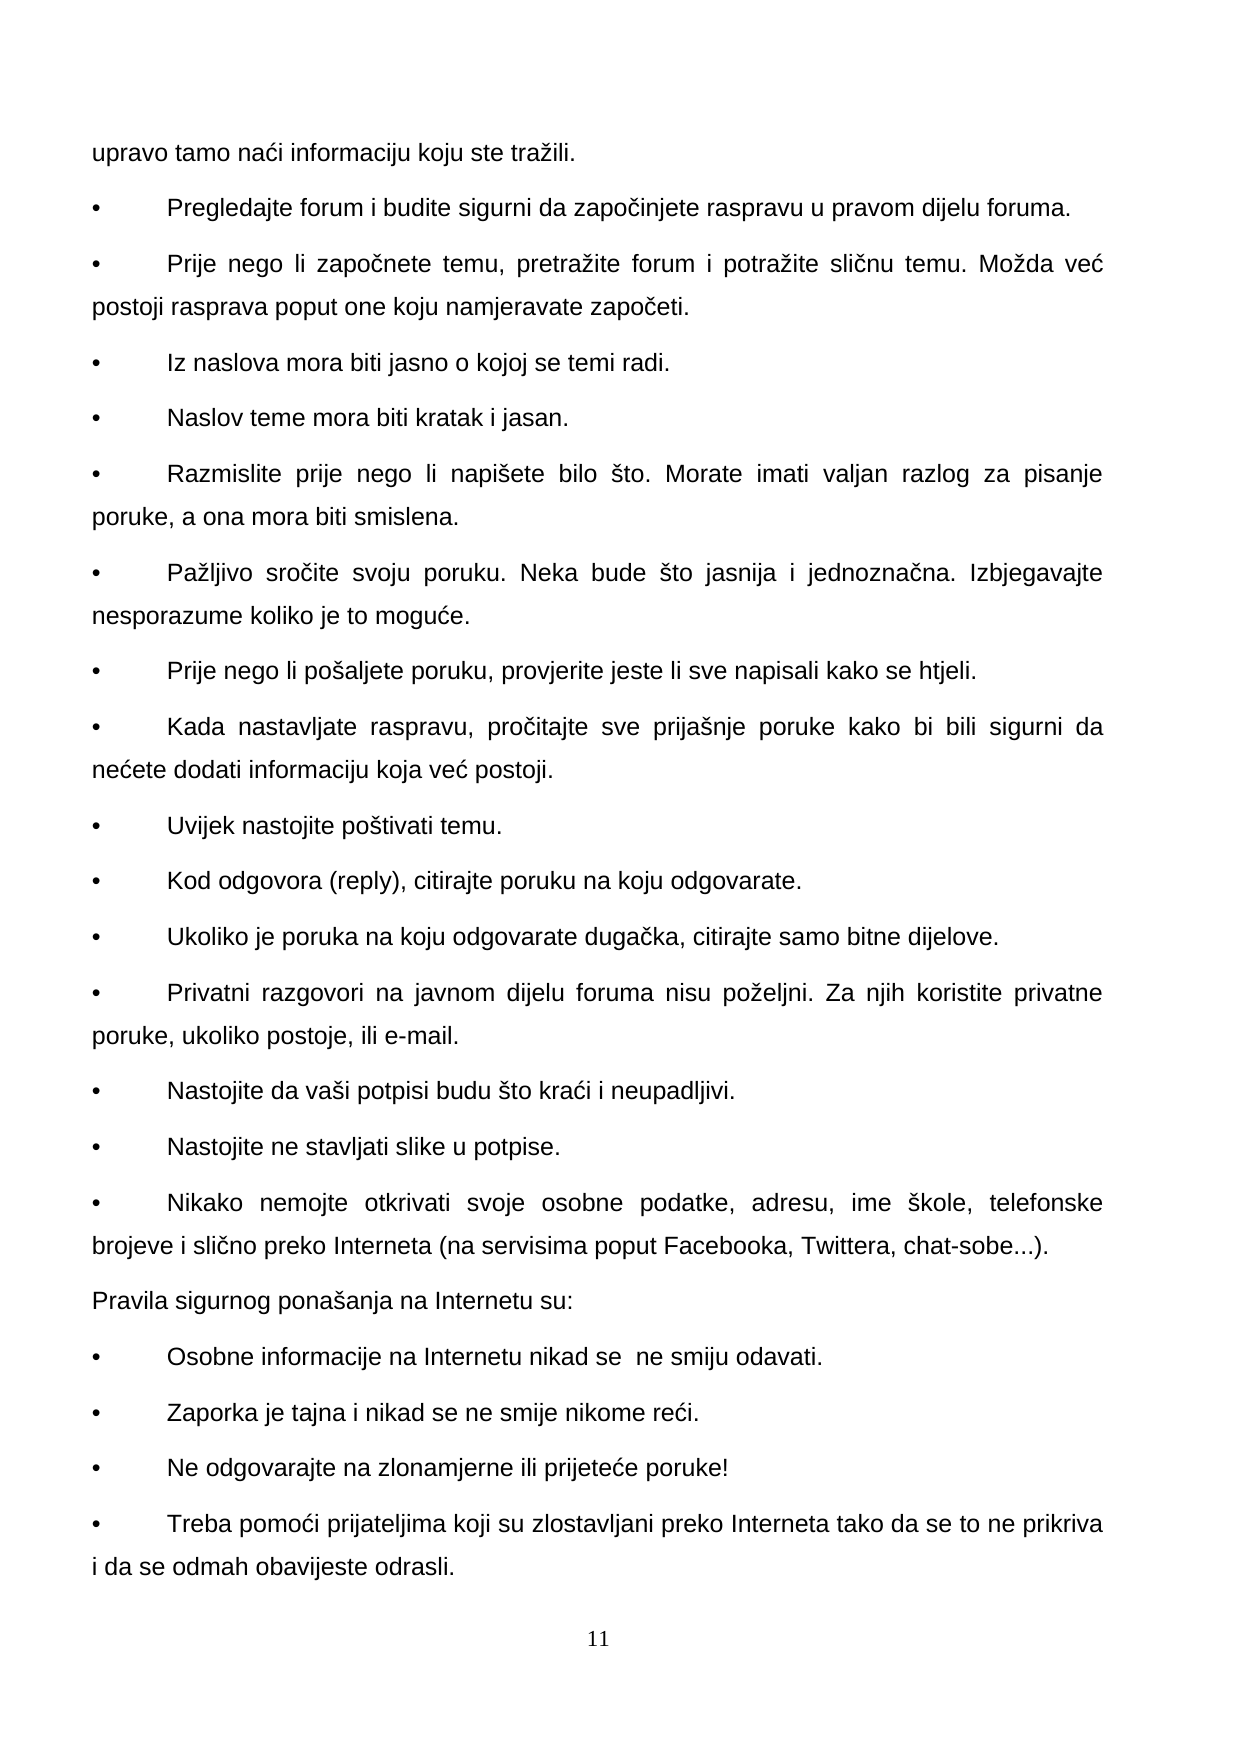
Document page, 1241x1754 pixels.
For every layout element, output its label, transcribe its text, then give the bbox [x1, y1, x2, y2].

text • Nastojite da vaši potpisi budu što kraći i neupadljivi. [92, 1076, 1105, 1105]
text • Razmislite prije nego li napišete bilo što. Morate imati valjan razlog za pisanje poruke, a ona mora biti smislena. [92, 459, 1105, 531]
text • Kada nastavljate raspravu, pročitajte sve prijašnje poruke kako bi bili sigurni da nećete dodati informaciju koja već postoji. [92, 712, 1105, 784]
text • Naslov teme mora biti kratak i jasan. [92, 403, 1105, 432]
text • Ukoliko je poruka na koju odgovarate dugačka, citirajte samo bitne dijelove. [92, 922, 1105, 951]
text Pravila sigurnog ponašanja na Internetu su: [92, 1286, 1105, 1315]
text • Nikako nemojte otkrivati svoje osobne podatke, adresu, ime škole, telefonske brojeve i slično preko Interneta (na servisima poput Facebooka, Twittera, chat-sobe...). [92, 1187, 1105, 1259]
text • Nastojite ne stavljati slike u potpise. [92, 1132, 1105, 1161]
text • Osobne informacije na Internetu nikad se ne smiju odavati. [92, 1342, 1105, 1371]
text • Prije nego li započnete temu, pretražite forum i potražite sličnu temu. Možda već postoji rasprava poput one koju namjeravate započeti. [92, 249, 1105, 321]
text • Kod odgovora (reply), citirajte poruku na koju odgovarate. [92, 866, 1105, 895]
text • Prije nego li pošaljete poruku, provjerite jeste li sve napisali kako se htjeli. [92, 656, 1105, 685]
text • Uvijek nastojite poštivati temu. [92, 811, 1105, 839]
text • Pregledajte forum i budite sigurni da započinjete raspravu u pravom dijelu foruma. [92, 193, 1105, 222]
text • Treba pomoći prijateljima koji su zlostavljani preko Interneta tako da se to ne prikriva i da se odmah obavijeste odrasli. [92, 1509, 1105, 1581]
text • Pažljivo sročite svoju poruku. Neka bude što jasnija i jednoznačna. Izbjegavajte nesporazume koliko je to moguće. [92, 557, 1105, 629]
text • Iz naslova mora biti jasno o kojoj se temi radi. [92, 347, 1105, 376]
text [92, 137, 1105, 166]
text • Ne odgovarajte na zlonamjerne ili prijeteće poruke! [92, 1453, 1105, 1482]
text • Zaporka je tajna i nikad se ne smije nikome reći. [92, 1397, 1105, 1426]
text • Privatni razgovori na javnom dijelu foruma nisu poželjni. Za njih koristite privatne poruke, ukoliko postoje, ili e-mail. [92, 977, 1105, 1049]
